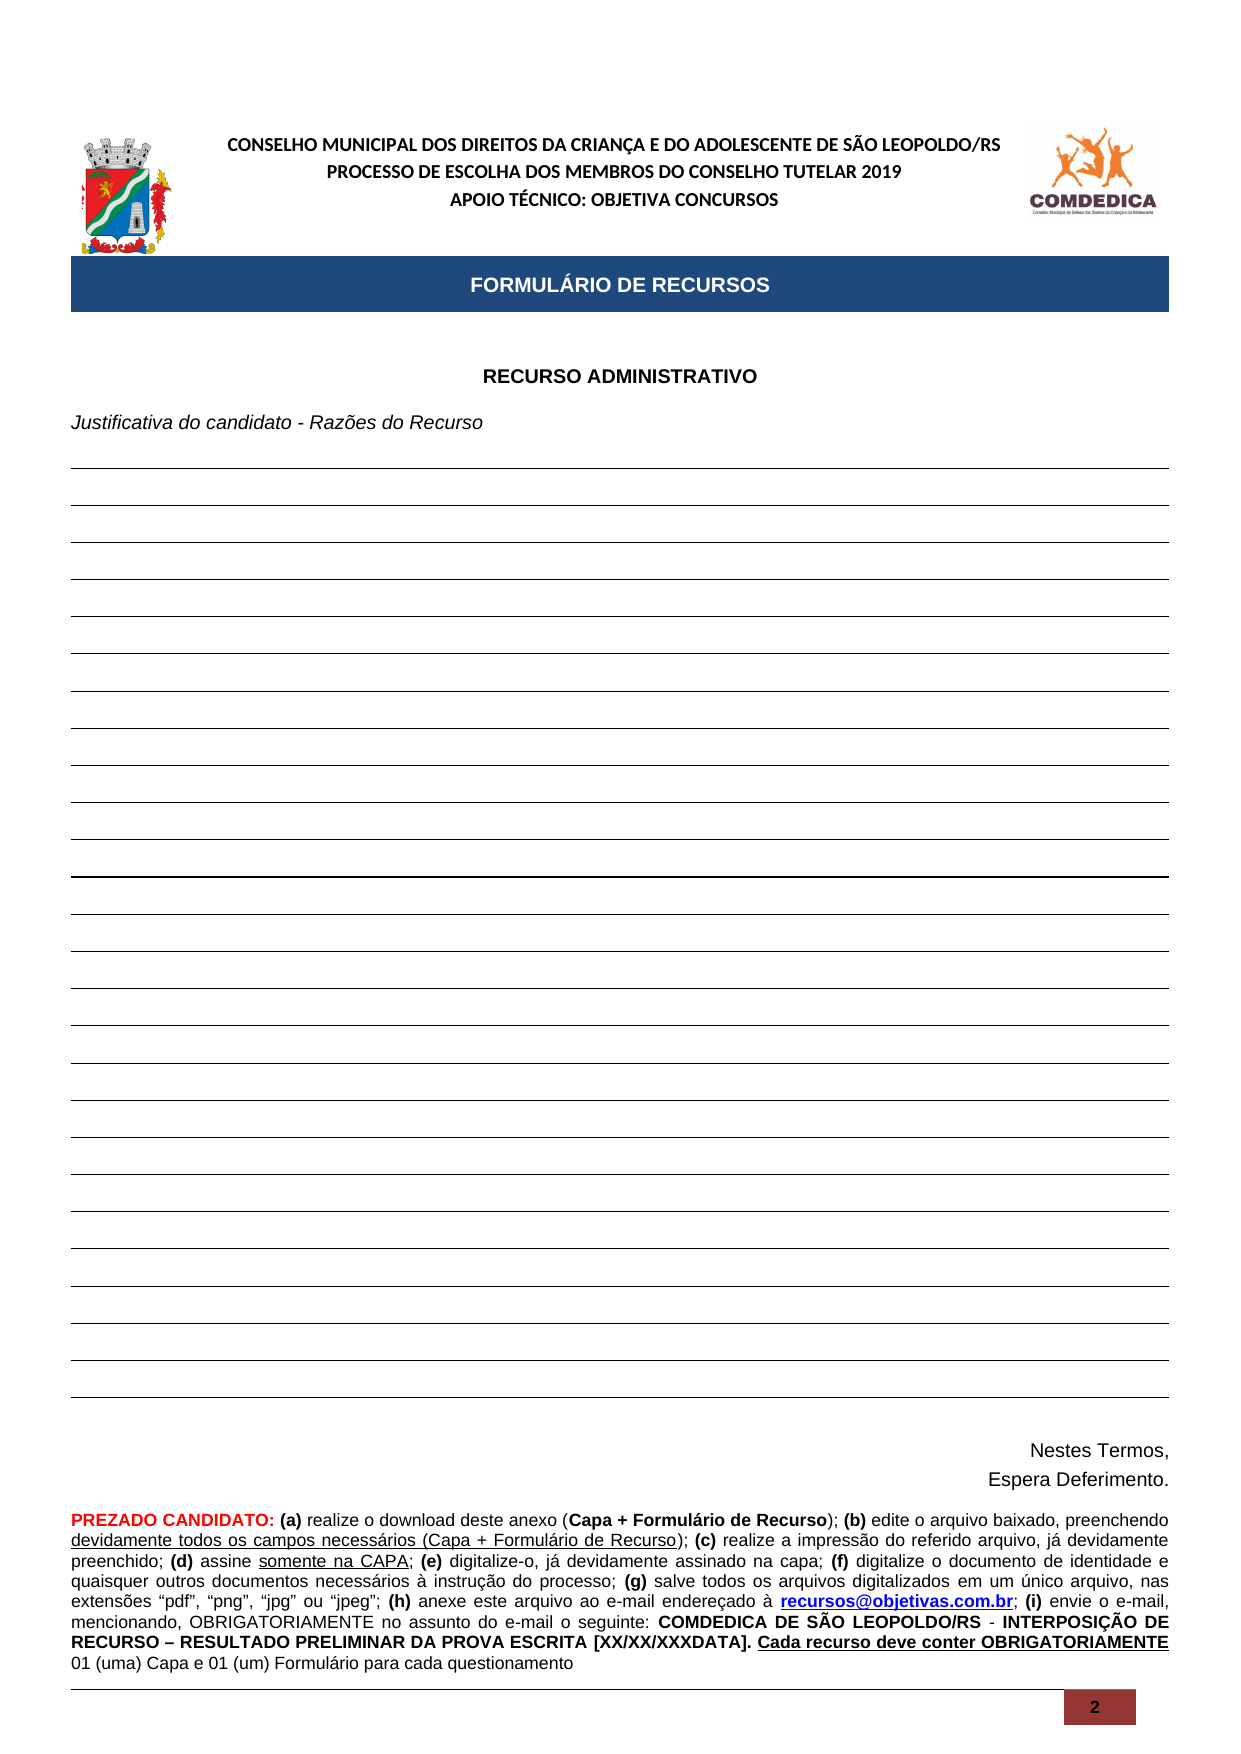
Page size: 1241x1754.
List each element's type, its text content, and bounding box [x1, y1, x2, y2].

text RECURSO ADMINISTRATIVO [71, 365, 1169, 388]
text PREZADO CANDIDATO: (a) realize o download deste anexo (Capa + Formulário de Recurso); (b) edite o arquivo baixado, preenchendo devidamente todos os campos necessários (Capa + Formulário de Recurso); (c) realize a impressão do referido arquivo, já devidamente preenchido; (d) assine somente na CAPA; (e) digitalize-o, já devidamente assinado na capa; (f) digitalize o documento de identidade e quaisquer outros documentos necessários à instrução do processo; (g) salve todos os arquivos digitalizados em um único arquivo, nas extensões “pdf”, “png”, “jpg” ou “jpeg”; (h) anexe este arquivo ao e-mail endereçado à recursos@objetivas.com.br; (i) envie o e-mail, mencionando, OBRIGATORIAMENTE no assunto do e-mail o seguinte: COMDEDICA DE SÃO LEOPOLDO/RS - INTERPOSIÇÃO DE RECURSO – RESULTADO PRELIMINAR DA PROVA ESCRITA [XX/XX/XXXDATA]. Cada recurso deve conter OBRIGATORIAMENTE 01 (uma) Capa e 01 (um) Formulário para cada questionamento [71, 1509, 1169, 1673]
subtitle FORMULÁRIO DE RECURSOS [71, 272, 1169, 296]
text Justificativa do candidato - Razões do Recurso [71, 411, 1169, 433]
text Espera Deferimento. [71, 1468, 1169, 1490]
picture [81, 138, 172, 254]
subtitle Nestes Termos, [381, 1439, 1169, 1461]
